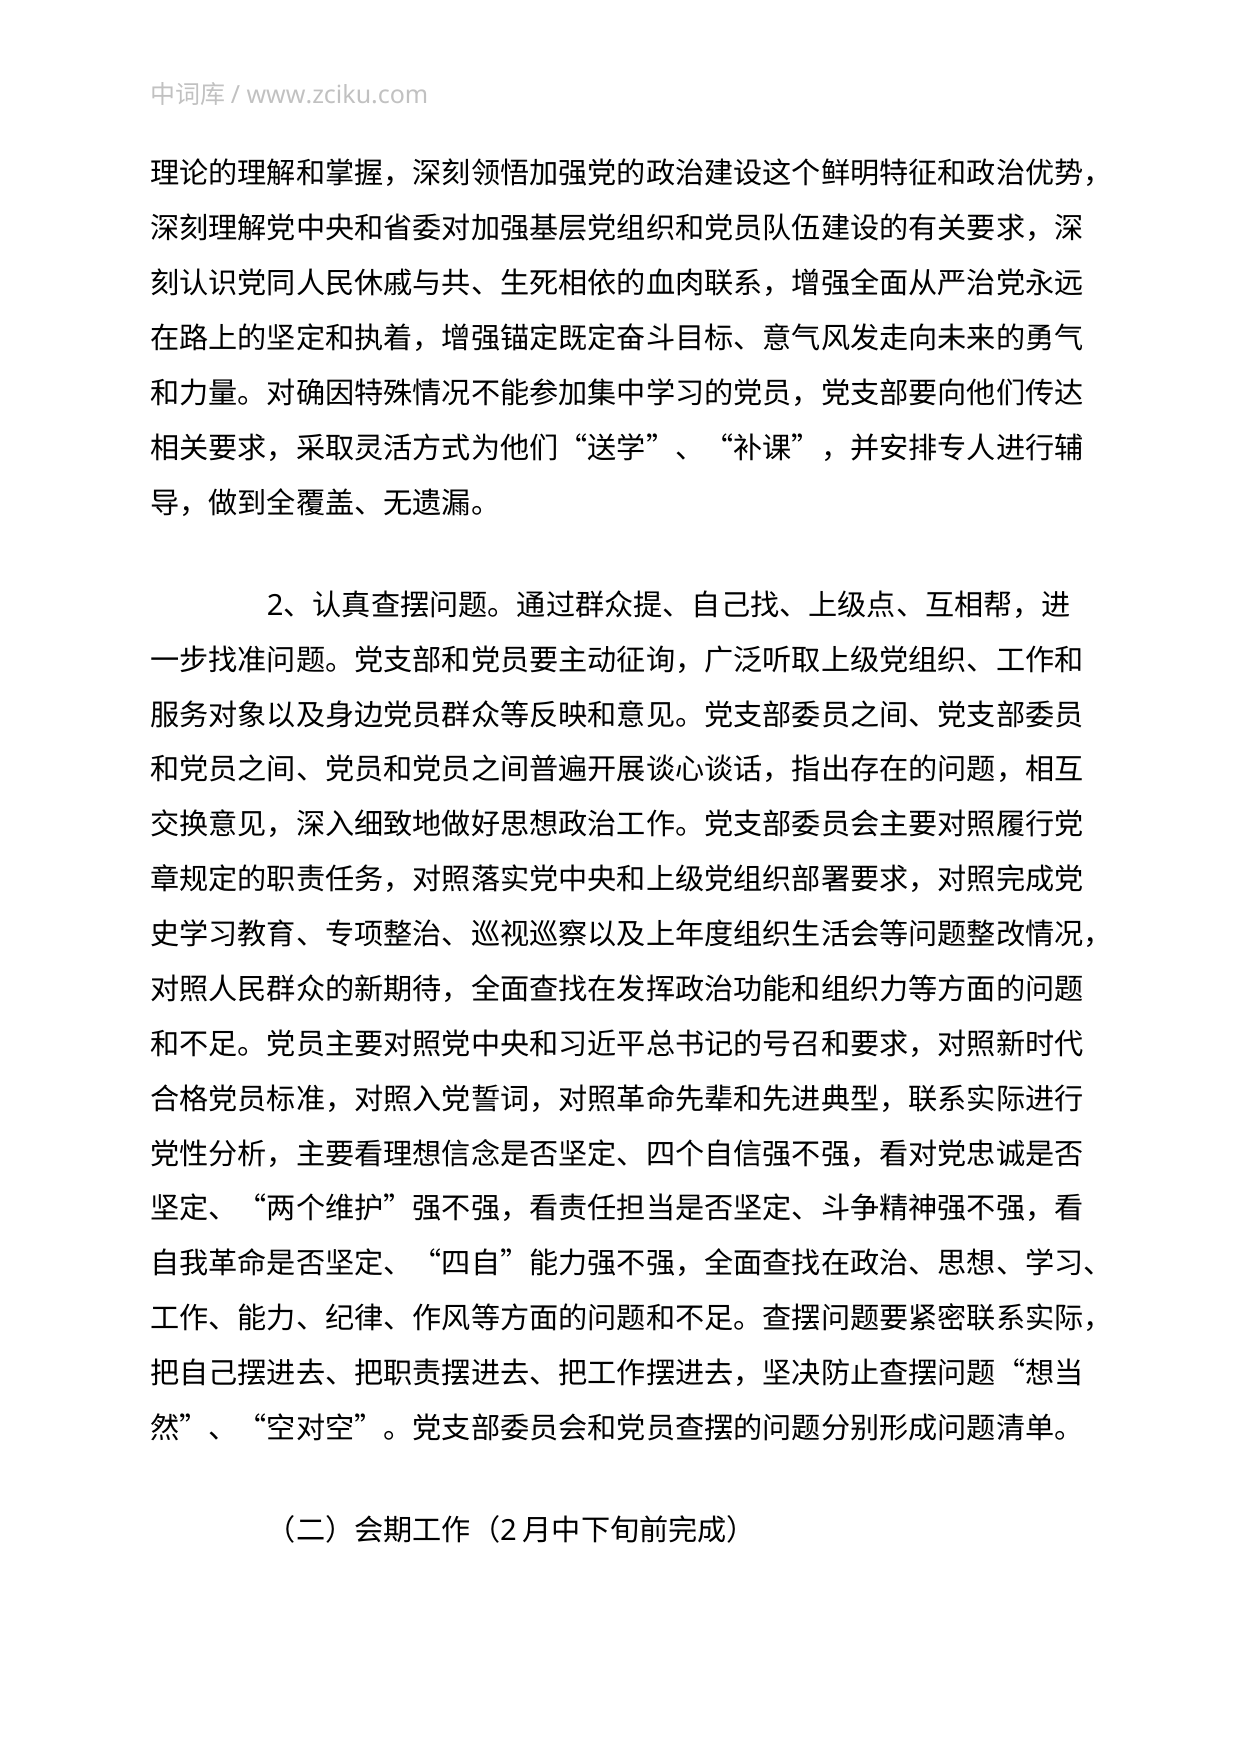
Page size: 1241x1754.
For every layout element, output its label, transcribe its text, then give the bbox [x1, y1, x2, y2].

text 2、认真查摆问题。通过群众提、自己找、上级点、互相帮，进一步找准问题。党支部和党员要主动征询，广泛听取上级党组织、工作和服务对象以及身边党员群众等反映和意见。党支部委员之间、党支部委员和党员之间、党员和党员之间普遍开展谈心谈话，指出存在的问题，相互交换意见，深入细致地做好思想政治工作。党支部委员会主要对照履行党章规定的职责任务，对照落实党中央和上级党组织部署要求，对照完成党史学习教育、专项整治、巡视巡察以及上年度组织生活会等问题整改情况，对照人民群众的新期待，全面查找在发挥政治功能和组织力等方面的问题和不足。党员主要对照党中央和习近平总书记的号召和要求，对照新时代合格党员标准，对照入党誓词，对照革命先辈和先进典型，联系实际进行党性分析，主要看理想信念是否坚定、四个自信强不强，看对党忠诚是否坚定、“两个维护”强不强，看责任担当是否坚定、斗争精神强不强，看自我革命是否坚定、“四自”能力强不强，全面查找在政治、思想、学习、工作、能力、纪律、作风等方面的问题和不足。查摆问题要紧密联系实际，把自己摆进去、把职责摆进去、把工作摆进去，坚决防止查摆问题“想当然”、“空对空”。党支部委员会和党员查摆的问题分别形成问题清单。 [150, 581, 1090, 1447]
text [150, 150, 1090, 522]
text （二）会期工作（2月中下旬前完成） [150, 1506, 1090, 1549]
